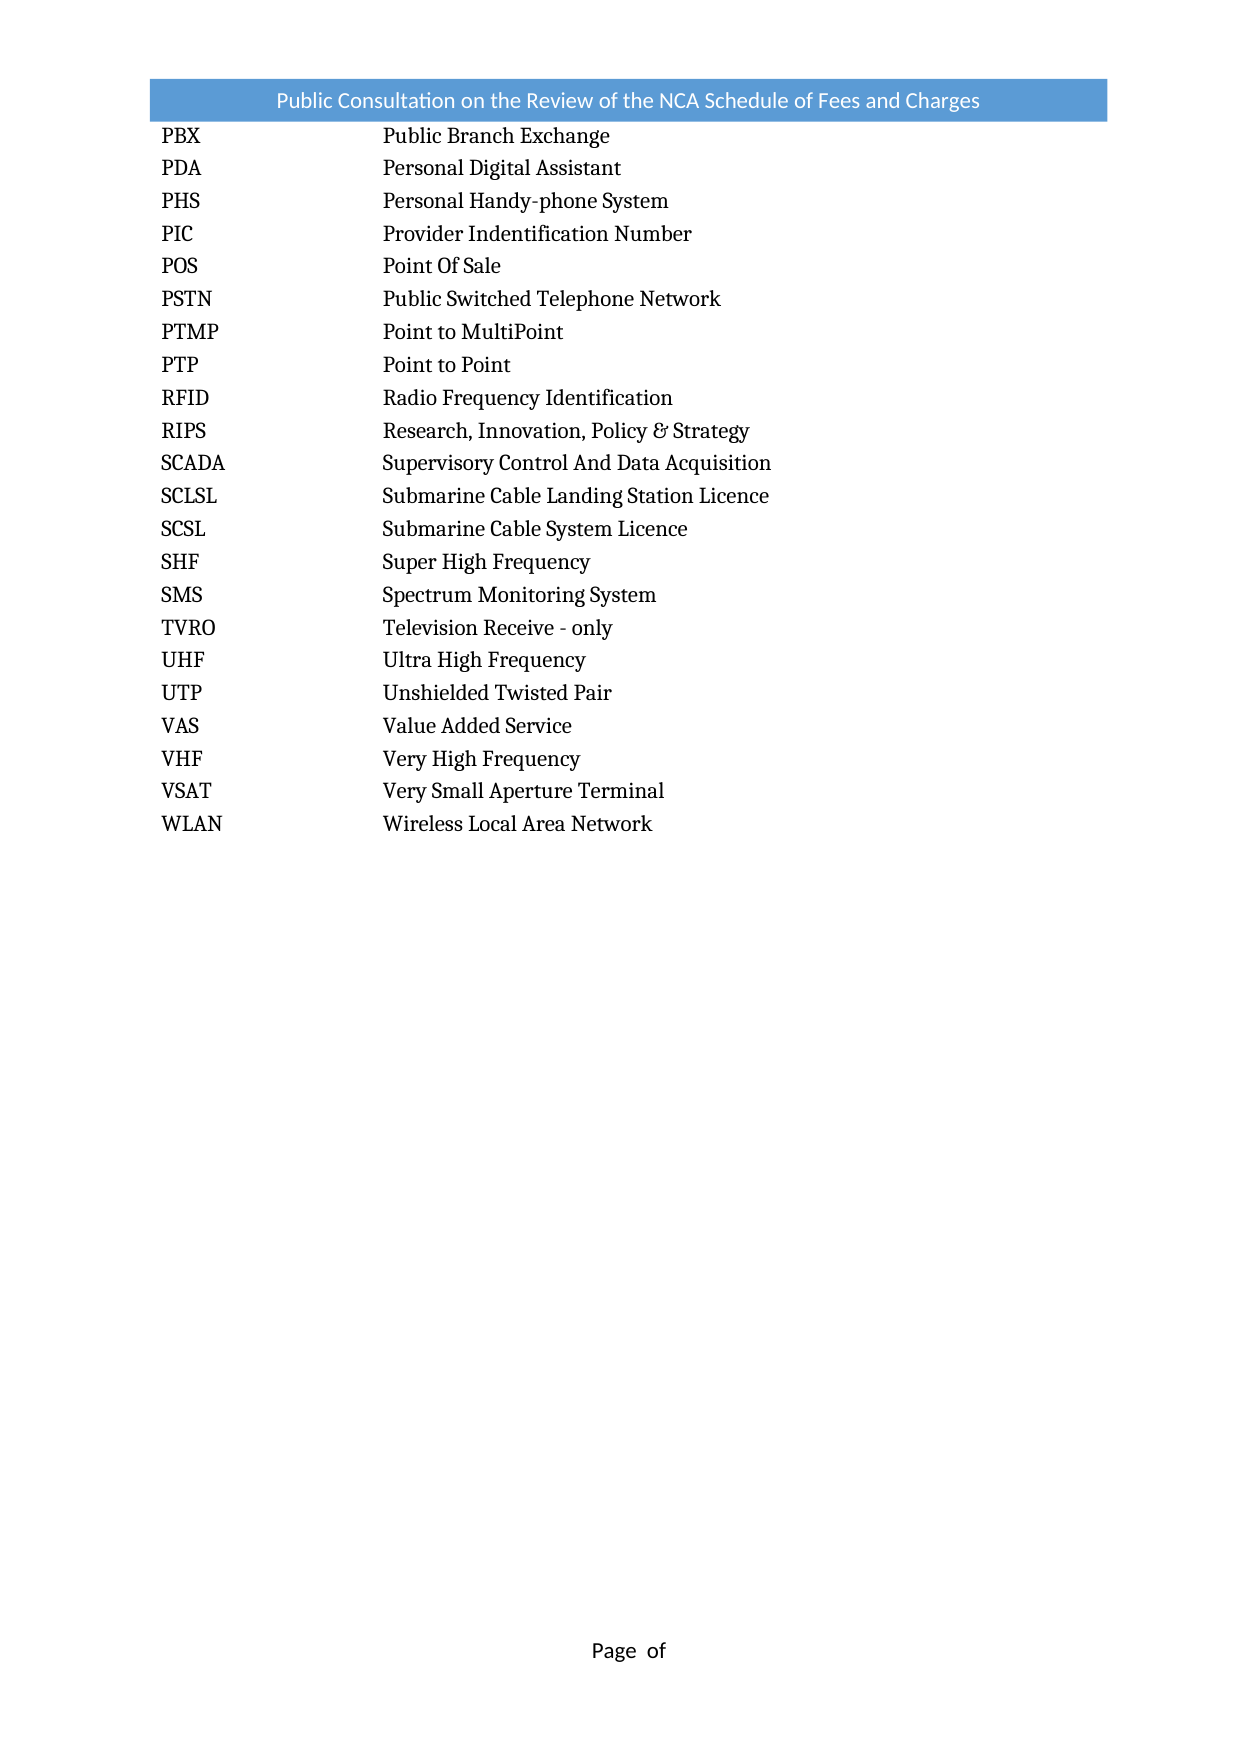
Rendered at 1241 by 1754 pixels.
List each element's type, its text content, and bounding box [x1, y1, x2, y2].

table_cell Television Receive - only [371, 613, 1110, 646]
table_cell UHF [150, 646, 371, 678]
table_cell Wireless Local Area Network [371, 810, 1110, 842]
table_cell Public Branch Exchange [371, 121, 1110, 153]
table_cell SCSL [150, 514, 371, 547]
table_cell Submarine Cable System Licence [371, 514, 1110, 547]
table_cell Point Of Sale [371, 252, 1110, 284]
table_cell Value Added Service [371, 711, 1110, 744]
table_cell Super High Frequency [371, 547, 1110, 580]
table_cell Ultra High Frequency [371, 646, 1110, 678]
table_cell PTMP [150, 318, 371, 350]
table_cell PBX [150, 122, 371, 153]
table_cell VSAT [150, 777, 371, 809]
table_cell TVRO [150, 613, 371, 646]
table_cell Point to MultiPoint [371, 318, 1110, 350]
table_cell SCLSL [150, 481, 371, 514]
table_cell WLAN [150, 810, 371, 842]
table_cell Provider Indentification Number [371, 219, 1110, 252]
table_cell VHF [150, 744, 371, 777]
table_cell Personal Digital Assistant [371, 153, 1110, 186]
table_cell PSTN [150, 285, 371, 317]
table_cell Point to Point [371, 350, 1110, 383]
table_cell UTP [150, 678, 371, 711]
table_cell Spectrum Monitoring System [371, 580, 1110, 613]
table_cell Submarine Cable Landing Station Licence [371, 481, 1110, 514]
table_cell Unshielded Twisted Pair [371, 678, 1110, 711]
table_cell RFID [150, 383, 371, 416]
table_cell Radio Frequency Identification [371, 383, 1110, 416]
table_cell VAS [150, 711, 371, 744]
table_cell Public Switched Telephone Network [371, 285, 1110, 317]
table_cell Very Small Aperture Terminal [371, 777, 1110, 809]
table_cell PDA [150, 153, 371, 186]
table_cell POS [150, 252, 371, 284]
table_cell PIC [150, 219, 371, 252]
table_cell SHF [150, 547, 371, 580]
table_cell Very High Frequency [371, 744, 1110, 777]
table_cell SCADA [150, 449, 371, 481]
table_cell RIPS [150, 416, 371, 449]
table_cell Research, Innovation, Policy & Strategy [371, 416, 1110, 449]
table_cell PTP [150, 350, 371, 383]
table_cell SMS [150, 580, 371, 613]
table_cell Personal Handy-phone System [371, 186, 1110, 219]
table_cell Supervisory Control And Data Acquisition [371, 449, 1110, 481]
table_cell PHS [150, 186, 371, 219]
